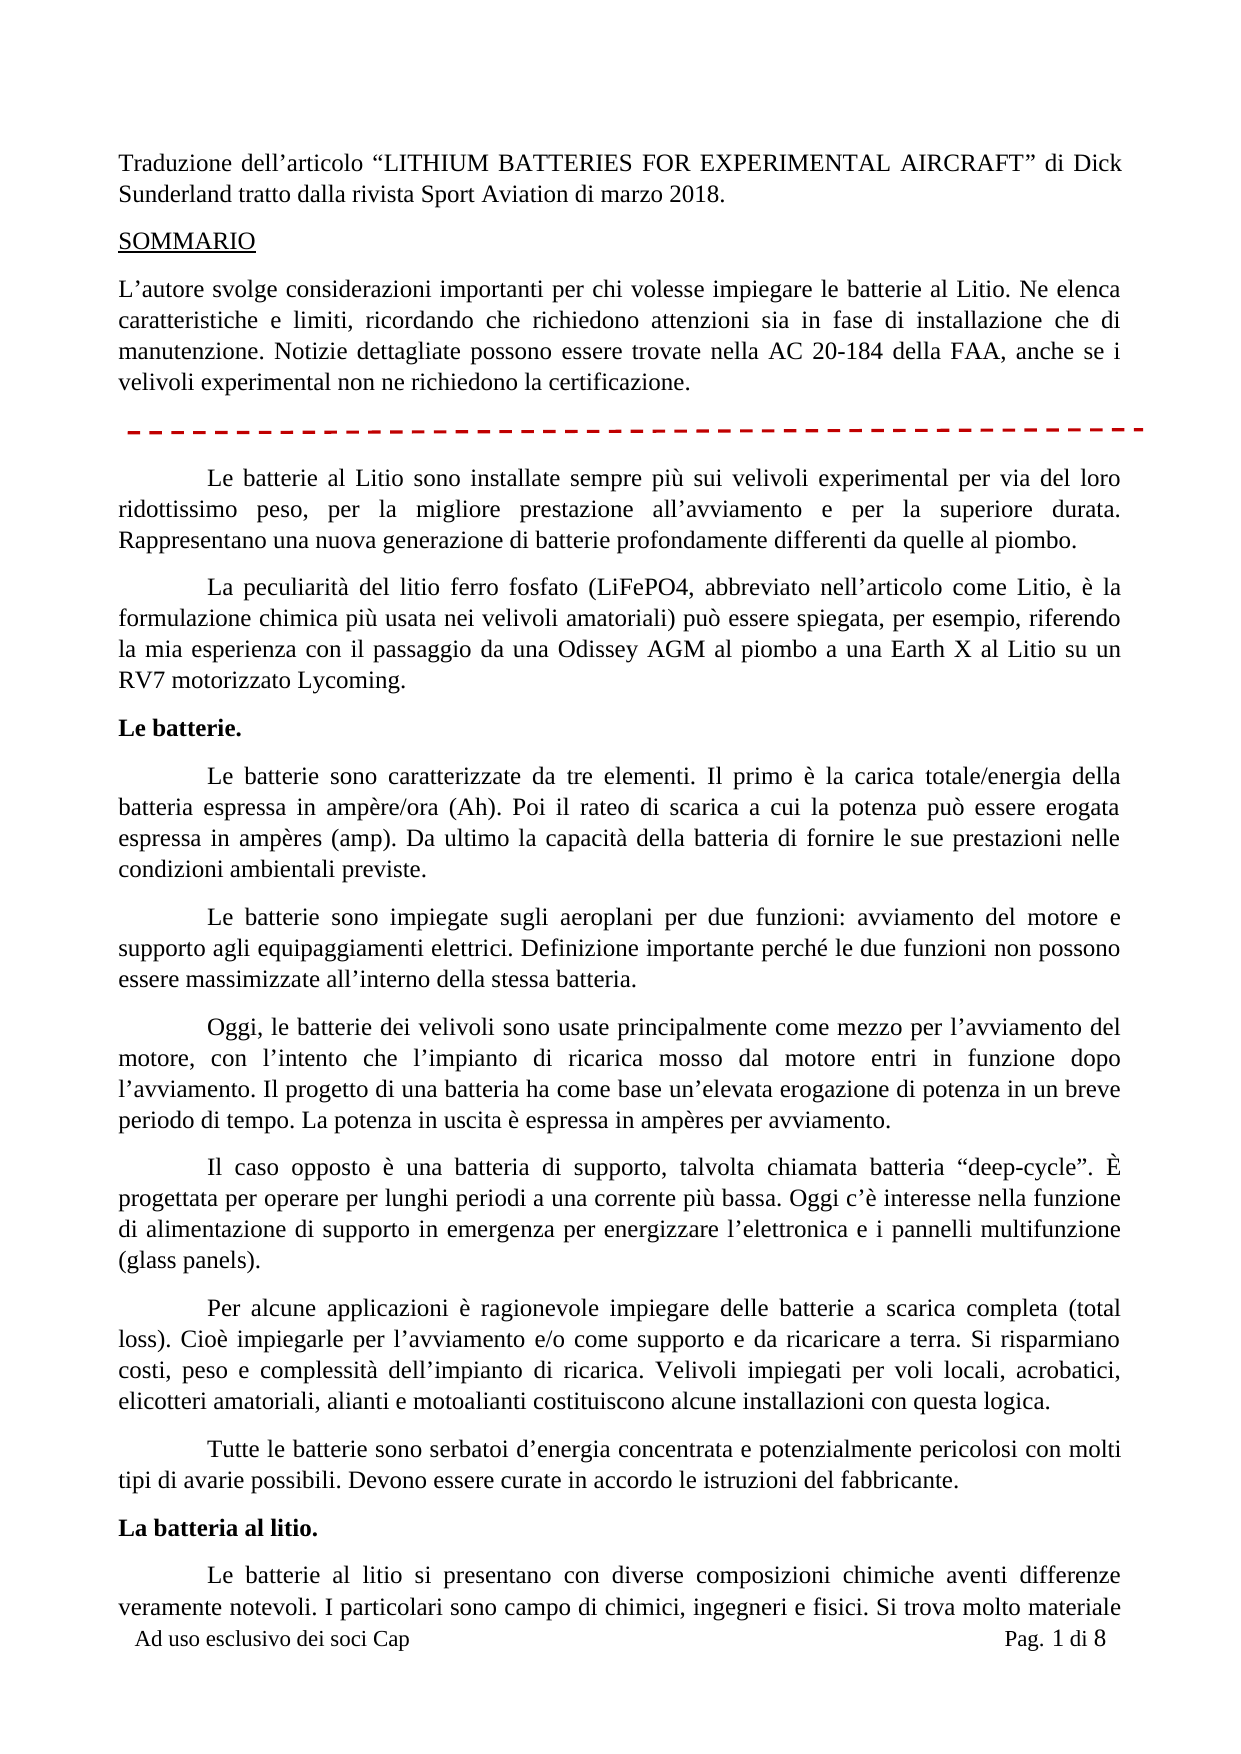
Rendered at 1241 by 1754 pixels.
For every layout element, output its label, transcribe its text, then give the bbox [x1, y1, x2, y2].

text SOMMARIO [118, 226, 1122, 255]
text La batteria al litio. [118, 1513, 1122, 1542]
text Le batterie al Litio sono installate sempre più sui velivoli experimental per via del loro ridottissimo peso, per la migliore prestazione all’avviamento e per la superiore durata. Rappresentano una nuova generazione di batterie profondamente differenti da quelle al piombo. [118, 463, 1122, 553]
text L’autore svolge considerazioni importanti per chi volesse impiegare le batterie al Litio. Ne elenca caratteristiche e limiti, ricordando che richiedono attenzioni sia in fase di installazione che di manutenzione. Notizie dettagliate possono essere trovate nella AC 20-184 della FAA, anche se i velivoli experimental non ne richiedono la certificazione. [118, 274, 1122, 396]
text La peculiarità del litio ferro fosfato (LiFePO4, abbreviato nell’articolo come Litio, è la formulazione chimica più usata nei velivoli amatoriali) può essere spiegata, per esempio, riferendo la mia esperienza con il passaggio da una Odissey AGM al piombo a una Earth X al Litio su un RV7 motorizzato Lycoming. [118, 572, 1122, 694]
text Le batterie. [118, 713, 1122, 742]
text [118, 1561, 1122, 1620]
text Le batterie sono caratterizzate da tre elementi. Il primo è la carica totale/energia della batteria espressa in ampère/ora (Ah). Poi il rateo di scarica a cui la potenza può essere erogata espressa in ampères (amp). Da ultimo la capacità della batteria di fornire le sue prestazioni nelle condizioni ambientali previste. [118, 761, 1122, 883]
text Traduzione dell’articolo “LITHIUM BATTERIES FOR EXPERIMENTAL AIRCRAFT” di Dick Sunderland tratto dalla rivista Sport Aviation di marzo 2018. [118, 148, 1122, 207]
text Per alcune applicazioni è ragionevole impiegare delle batterie a scarica completa (total loss). Cioè impiegarle per l’avviamento e/o come supporto e da ricaricare a terra. Si risparmiano costi, peso e complessità dell’impianto di ricarica. Velivoli impiegati per voli locali, acrobatici, elicotteri amatoriali, alianti e motoalianti costituiscono alcune installazioni con questa logica. [118, 1293, 1122, 1415]
text Il caso opposto è una batteria di supporto, talvolta chiamata batteria “deep-cycle”. È progettata per operare per lunghi periodi a una corrente più bassa. Oggi c’è interesse nella funzione di alimentazione di supporto in emergenza per energizzare l’elettronica e i pannelli multifunzione (glass panels). [118, 1152, 1122, 1274]
text Tutte le batterie sono serbatoi d’energia concentrata e potenzialmente pericolosi con molti tipi di avarie possibili. Devono essere curate in accordo le istruzioni del fabbricante. [118, 1434, 1122, 1494]
text Le batterie sono impiegate sugli aeroplani per due funzioni: avviamento del motore e supporto agli equipaggiamenti elettrici. Definizione importante perché le due funzioni non possono essere massimizzate all’interno della stessa batteria. [118, 902, 1122, 993]
text Oggi, le batterie dei velivoli sono usate principalmente come mezzo per l’avviamento del motore, con l’intento che l’impianto di ricarica mosso dal motore entri in funzione dopo l’avviamento. Il progetto di una batteria ha come base un’elevata erogazione di potenza in un breve periodo di tempo. La potenza in uscita è espressa in ampères per avviamento. [118, 1012, 1122, 1133]
